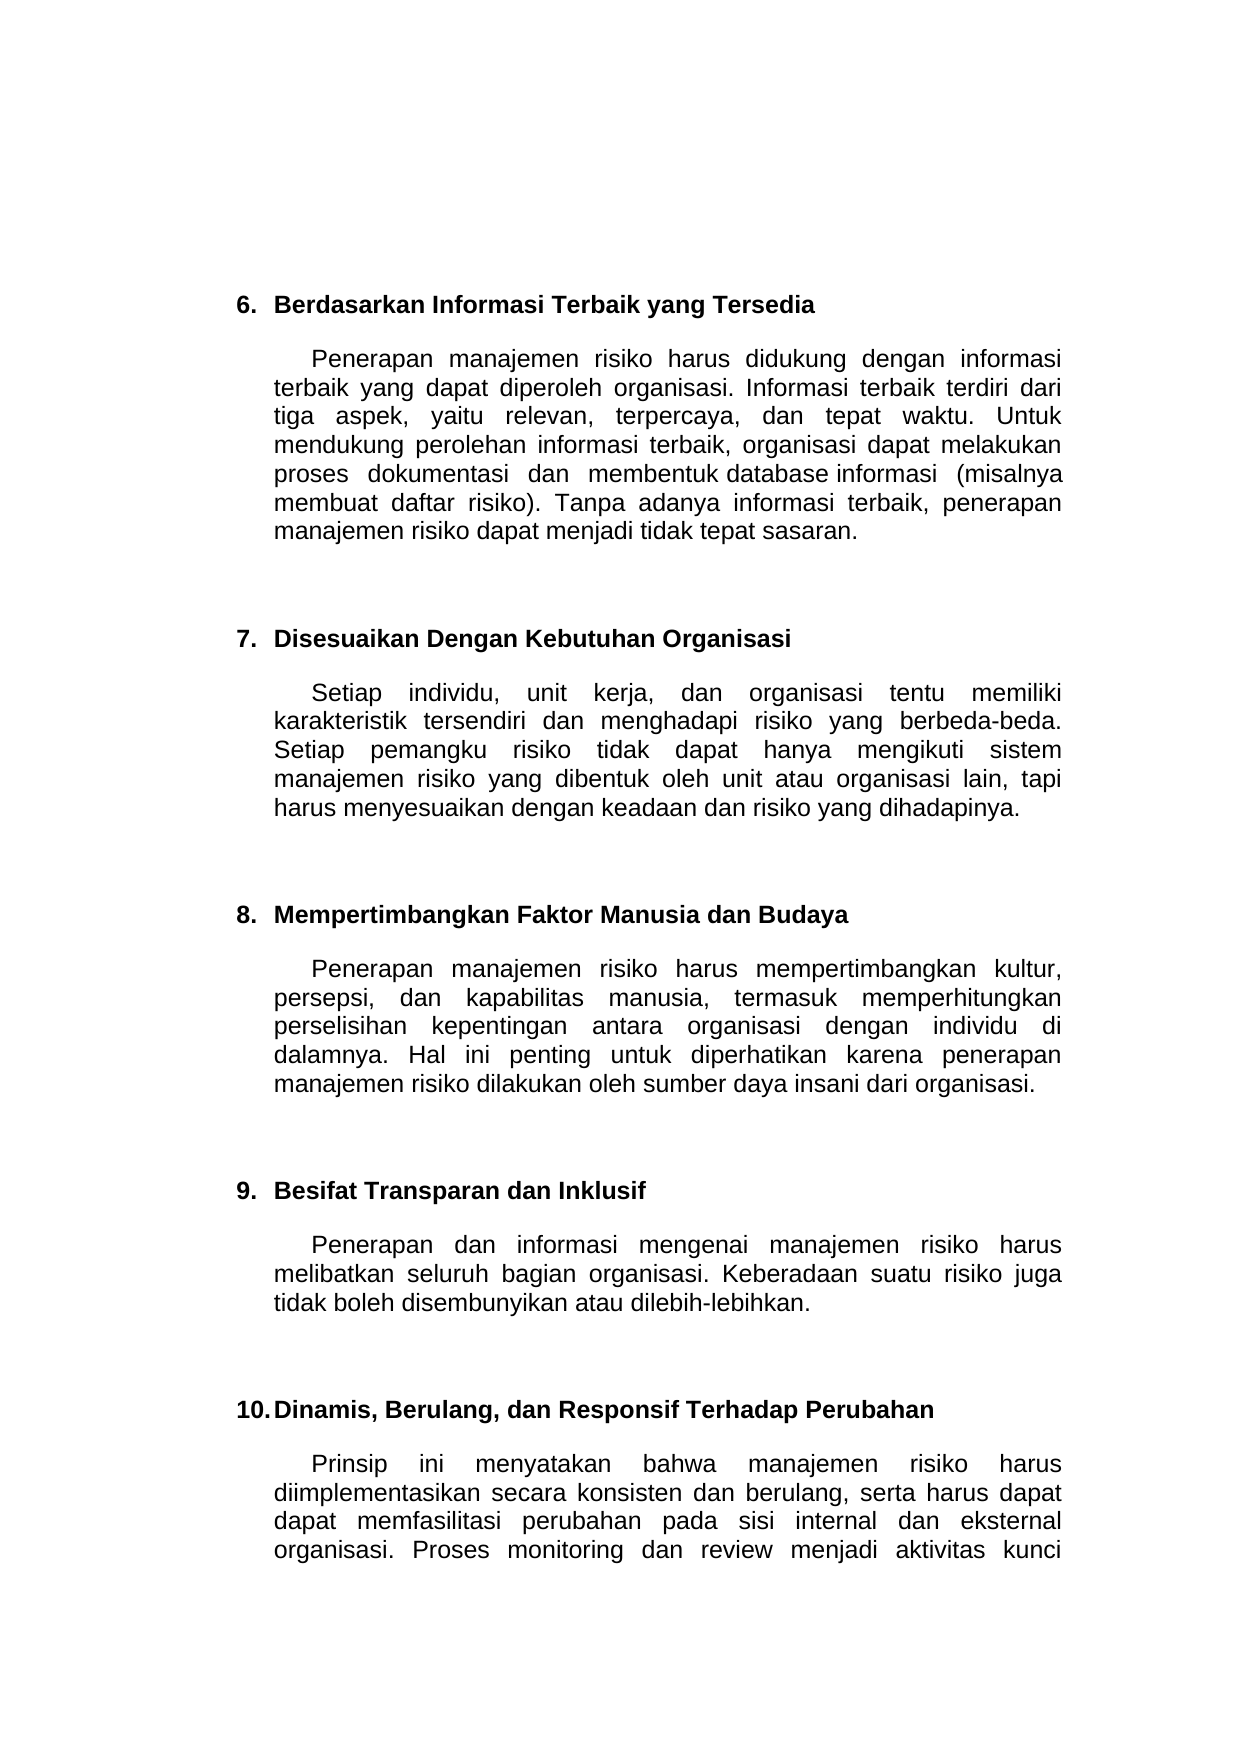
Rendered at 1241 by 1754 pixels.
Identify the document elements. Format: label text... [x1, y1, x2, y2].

text Penerapan dan informasi mengenai manajemen risiko harus melibatkan seluruh bagian organisasi. Keberadaan suatu risiko juga tidak boleh disembunyikan atau dilebih-lebihkan. [274, 1230, 1063, 1316]
list Besifat Transparan dan Inklusif [236, 1176, 1063, 1205]
list Berdasarkan Informasi Terbaik yang Tersedia [236, 290, 1063, 319]
list Dinamis, Berulang, dan Responsif Terhadap Perubahan [236, 1395, 1063, 1424]
text Penerapan manajemen risiko harus mempertimbangkan kultur, persepsi, dan kapabilitas manusia, termasuk memperhitungkan perselisihan kepentingan antara organisasi dengan individu di dalamnya. Hal ini penting untuk diperhatikan karena penerapan manajemen risiko dilakukan oleh sumber daya insani dari organisasi. [274, 954, 1063, 1097]
text Setiap individu, unit kerja, dan organisasi tentu memiliki karakteristik tersendiri dan menghadapi risiko yang berbeda-beda. Setiap pemangku risiko tidak dapat hanya mengikuti sistem manajemen risiko yang dibentuk oleh unit atau organisasi lain, tapi harus menyesuaikan dengan keadaan dan risiko yang dihadapinya. [274, 677, 1063, 821]
list Disesuaikan Dengan Kebutuhan Organisasi [236, 624, 1063, 652]
list Mempertimbangkan Faktor Manusia dan Budaya [236, 900, 1063, 929]
text Penerapan manajemen risiko harus didukung dengan informasi terbaik yang dapat diperoleh organisasi. Informasi terbaik terdiri dari tiga aspek, yaitu relevan, terpercaya, dan tepat waktu. Untuk mendukung perolehan informasi terbaik, organisasi dapat melakukan proses dokumentasi dan membentuk database informasi (misalnya membuat daftar risiko). Tanpa adanya informasi terbaik, penerapan manajemen risiko dapat menjadi tidak tepat sasaran. [274, 344, 1063, 545]
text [274, 1449, 1063, 1564]
